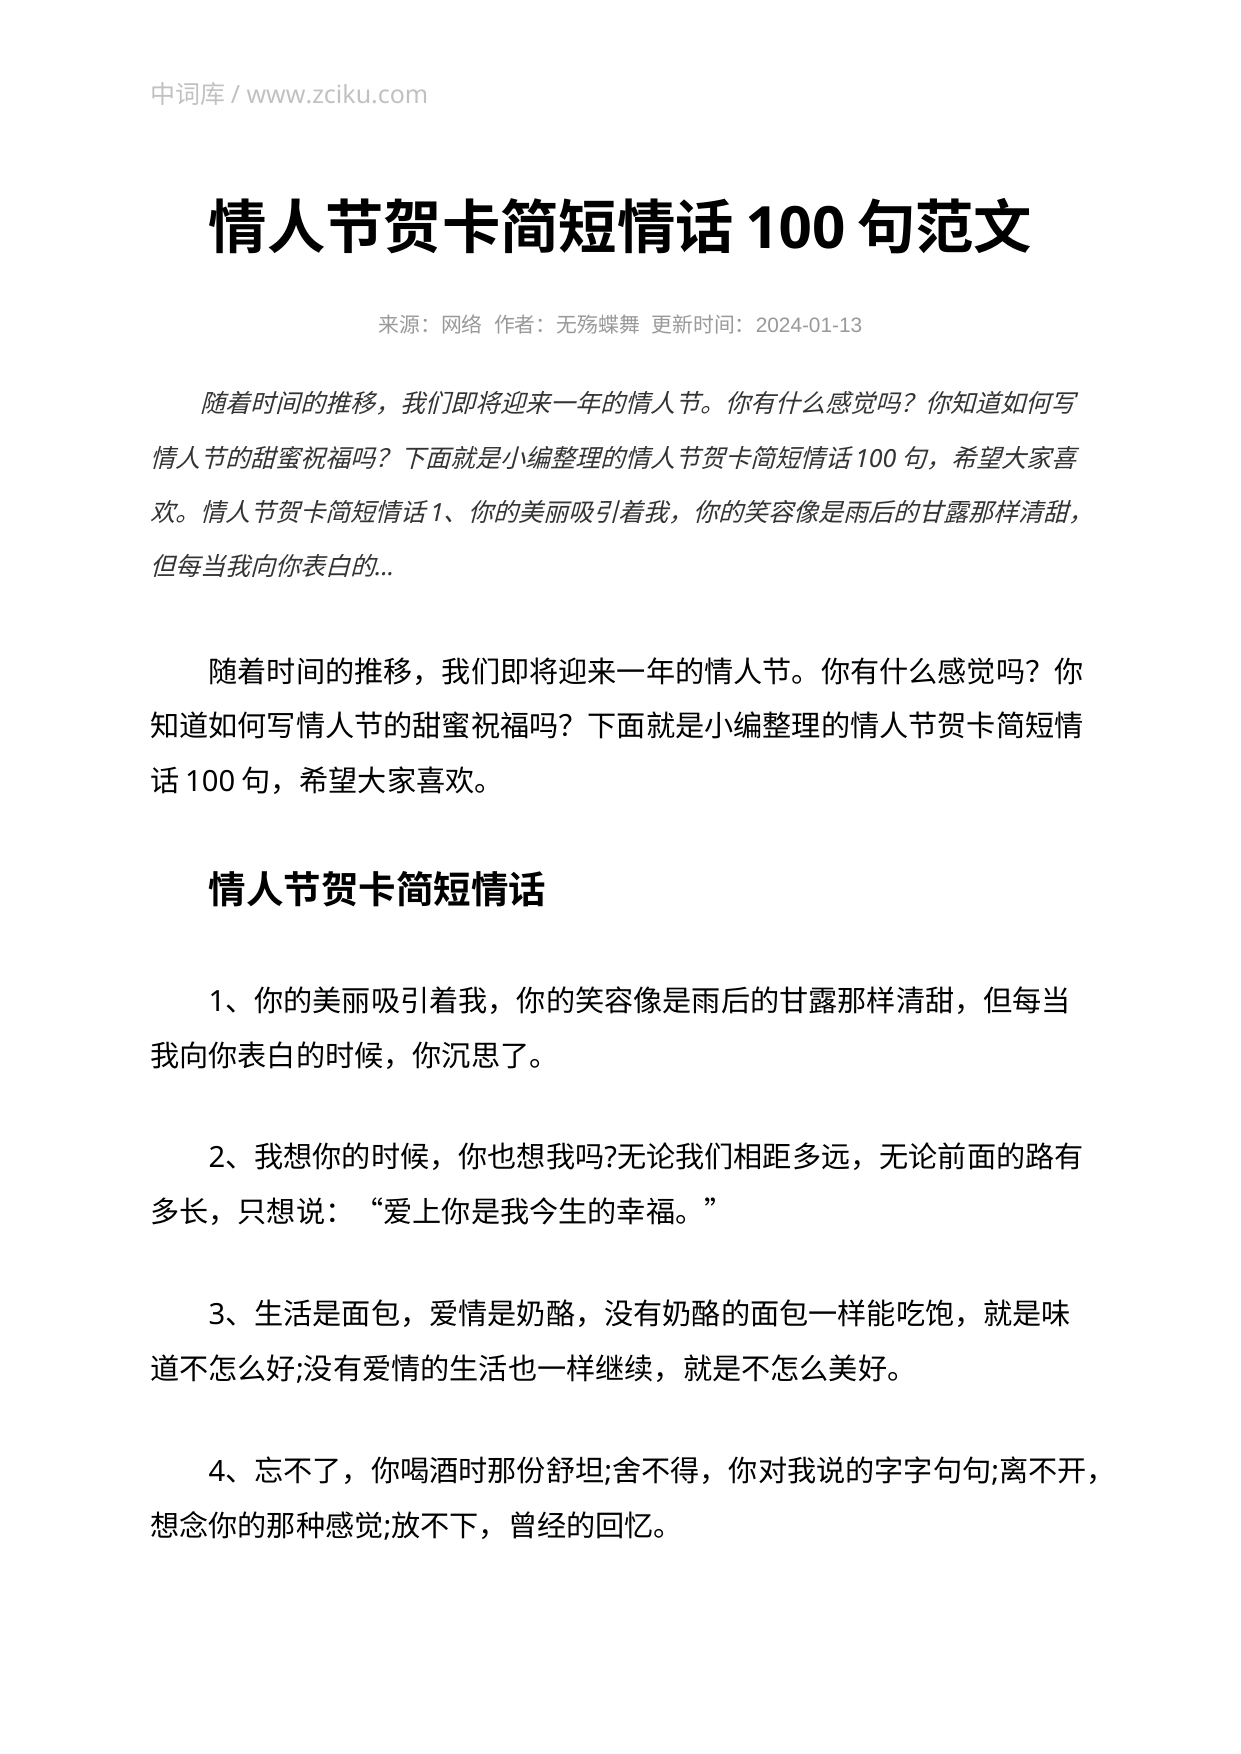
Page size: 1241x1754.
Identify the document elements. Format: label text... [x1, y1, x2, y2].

text 3、生活是面包，爱情是奶酪，没有奶酪的面包一样能吃饱，就是味道不怎么好;没有爱情的生活也一样继续，就是不怎么美好。 [150, 1291, 1090, 1388]
text 情人节贺卡简短情话 [150, 860, 1090, 914]
text 2、我想你的时候，你也想我吗?无论我们相距多远，无论前面的路有多长，只想说：“爱上你是我今生的幸福。” [150, 1134, 1090, 1231]
text 随着时间的推移，我们即将迎来一年的情人节。你有什么感觉吗？你知道如何写情人节的甜蜜祝福吗？下面就是小编整理的情人节贺卡简短情话100句，希望大家喜欢。情人节贺卡简短情话1、你的美丽吸引着我，你的笑容像是雨后的甘露那样清甜，但每当我向你表白的... [150, 384, 1090, 583]
text 随着时间的推移，我们即将迎来一年的情人节。你有什么感觉吗？你知道如何写情人节的甜蜜祝福吗？下面就是小编整理的情人节贺卡简短情话100句，希望大家喜欢。 [150, 648, 1090, 800]
text 来源：网络 作者：无殇蝶舞 更新时间：2024-01-13 [150, 313, 1090, 337]
subtitle 情人节贺卡简短情话100句范文 [150, 181, 1090, 266]
text 4、忘不了，你喝酒时那份舒坦;舍不得，你对我说的字字句句;离不开，想念你的那种感觉;放不下，曾经的回忆。 [150, 1448, 1090, 1545]
text 1、你的美丽吸引着我，你的笑容像是雨后的甘露那样清甜，但每当我向你表白的时候，你沉思了。 [150, 977, 1090, 1074]
